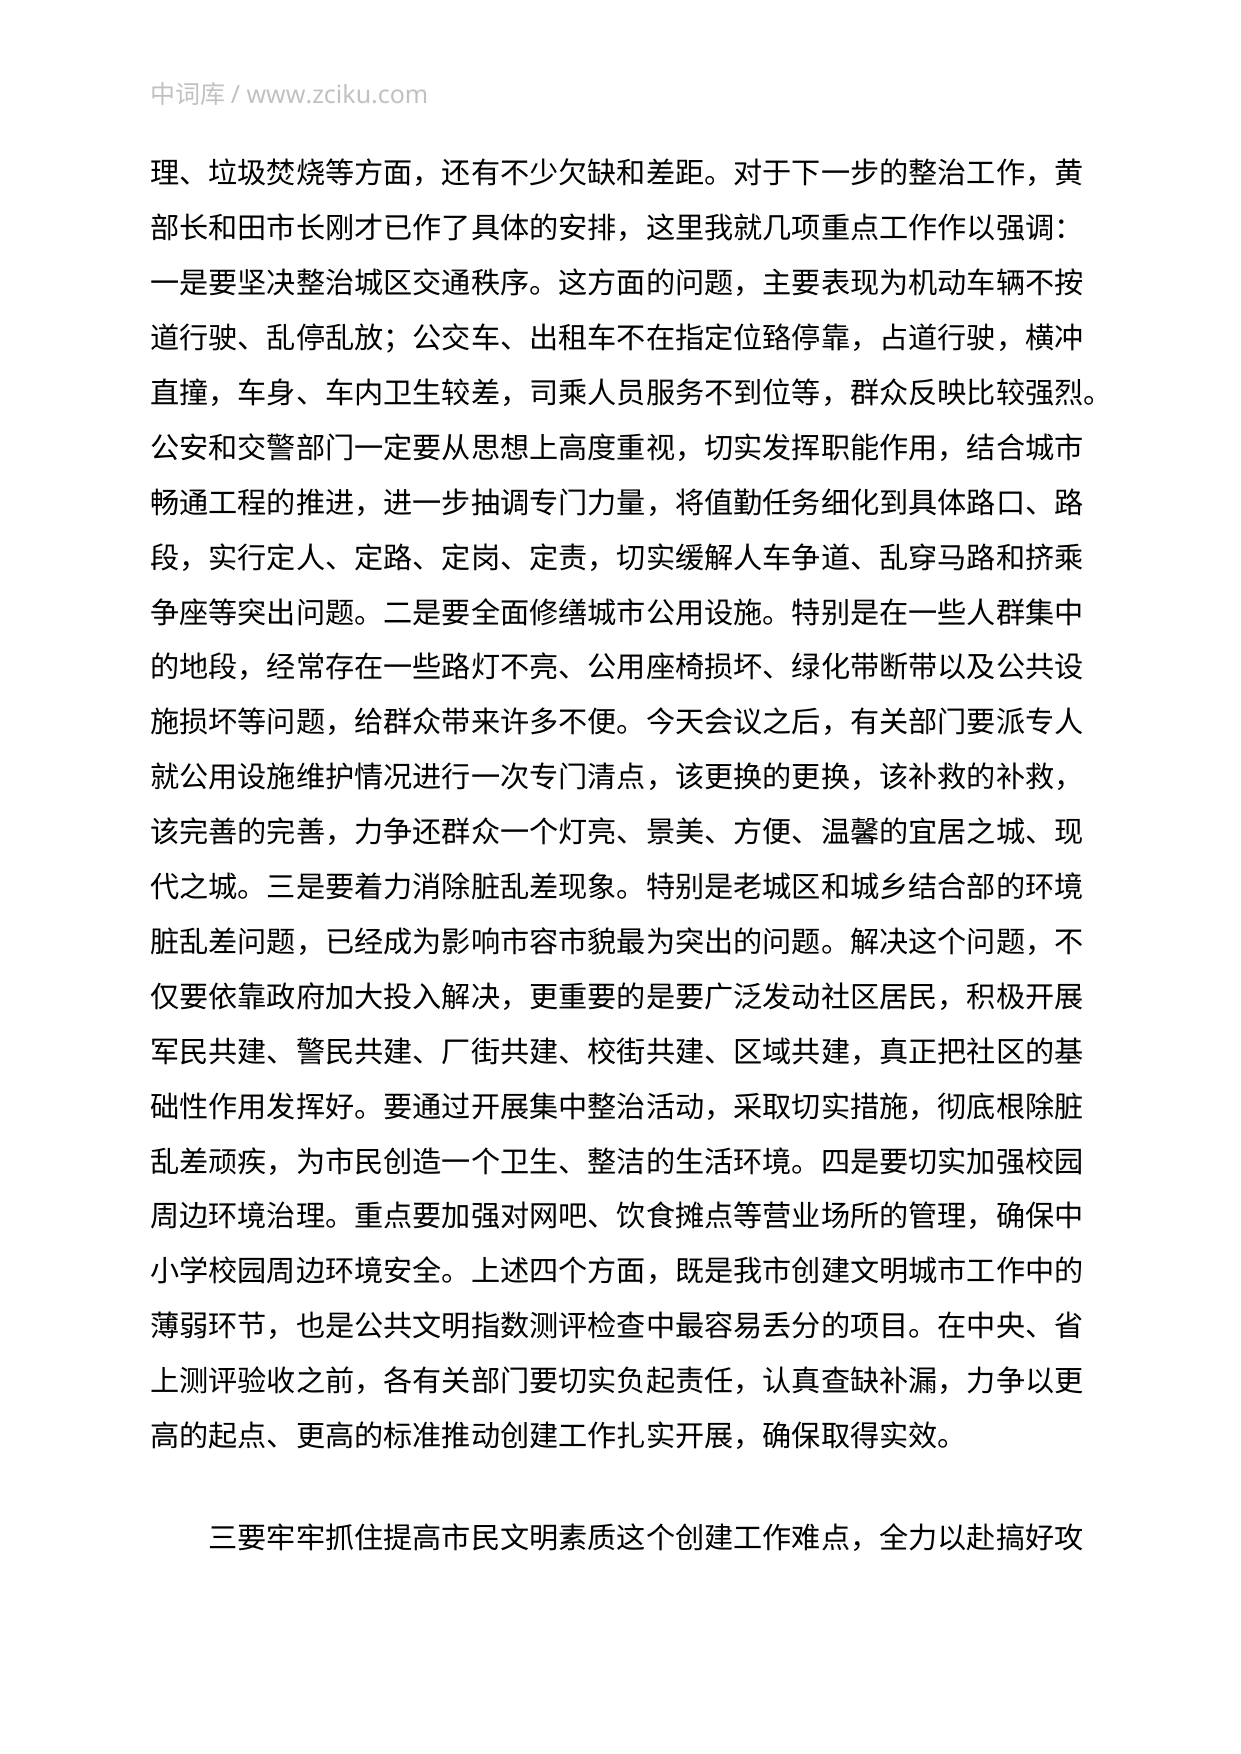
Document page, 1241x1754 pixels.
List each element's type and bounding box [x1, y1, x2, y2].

text [150, 1514, 1090, 1557]
text [150, 150, 1090, 1455]
